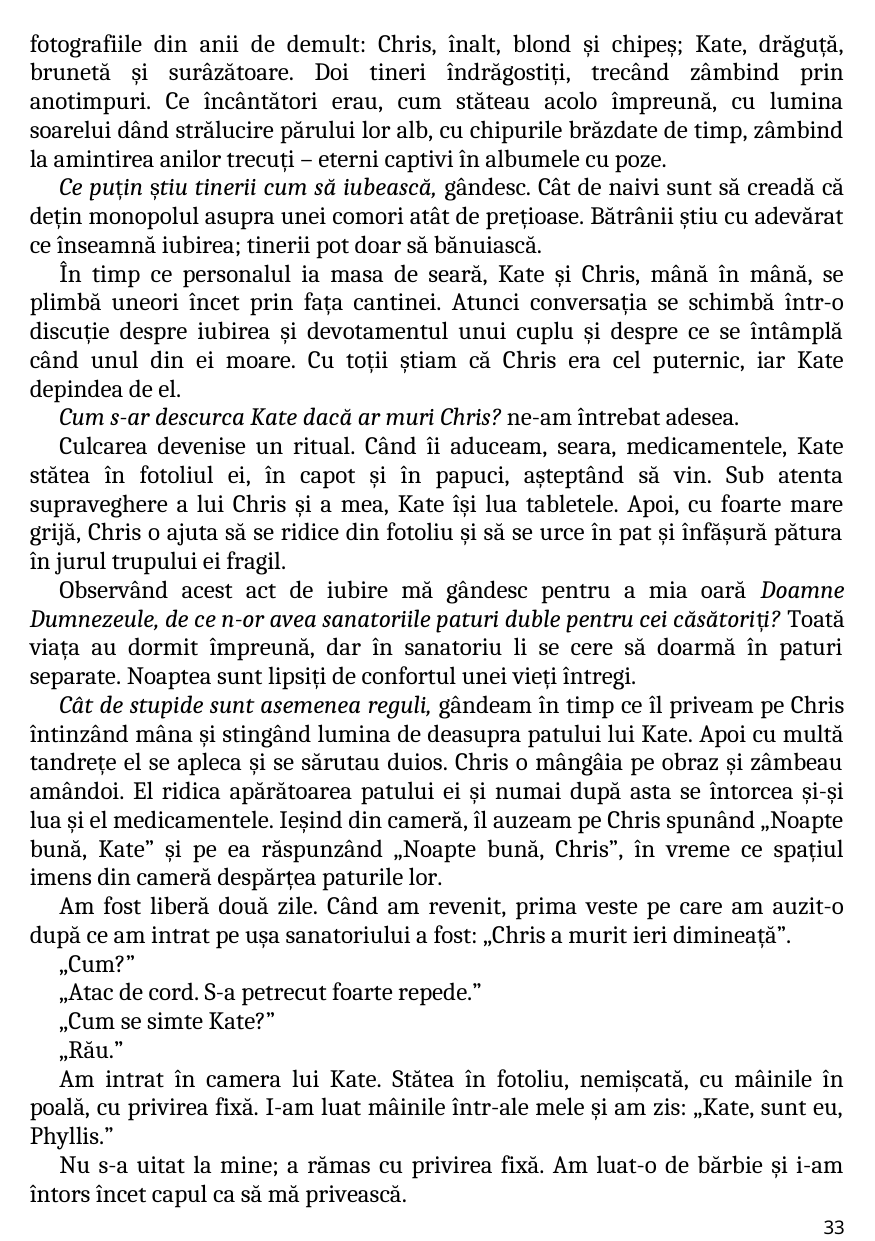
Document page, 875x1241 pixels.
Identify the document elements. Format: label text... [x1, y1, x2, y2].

text Am fost liberă două zile. Când am revenit, prima veste pe care am auzit-o după ce am intrat pe ușa sanatoriului a fost: „Chris a murit ieri dimineață”. [29, 892, 844, 949]
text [29, 29, 844, 173]
text „Atac de cord. S-a petrecut foarte repede.” [29, 978, 844, 1007]
text Am intrat în camera lui Kate. Stătea în fotoliu, nemișcată, cu mâinile în poală, cu privirea fixă. I-am luat mâinile într-ale mele și am zis: „Kate, sunt eu, Phyllis.” [29, 1064, 844, 1151]
text În timp ce personalul ia masa de seară, Kate și Chris, mână în mână, se plimbă uneori încet prin fața cantinei. Atunci conversația se schimbă într-o discuție despre iubirea și devotamentul unui cuplu și despre ce se întâmplă când unul din ei moare. Cu toții știam că Chris era cel puternic, iar Kate depindea de el. [29, 259, 844, 403]
text „Cum se simte Kate?” [29, 1007, 844, 1036]
text Cât de stupide sunt asemenea reguli, gândeam în timp ce îl priveam pe Chris întinzând mâna și stingând lumina de deasupra patului lui Kate. Apoi cu multă tandrețe el se apleca și se sărutau duios. Chris o mângâia pe obraz și zâmbeau amândoi. El ridica apărătoarea patului ei și numai după asta se întorcea și-și lua și el medicamentele. Ieșind din cameră, îl auzeam pe Chris spunând „Noapte bună, Kate” și pe ea răspunzând „Noapte bună, Chris”, în vreme ce spațiul imens din cameră despărțea paturile lor. [29, 691, 844, 892]
text Culcarea devenise un ritual. Când îi aduceam, seara, medicamentele, Kate stătea în fotoliul ei, în capot și în papuci, așteptând să vin. Sub atenta supraveghere a lui Chris și a mea, Kate își lua tabletele. Apoi, cu foarte mare grijă, Chris o ajuta să se ridice din fotoliu și să se urce în pat și înfășură pătura în jurul trupului ei fragil. [29, 432, 844, 576]
text „Cum?” [29, 949, 844, 978]
text Observând acest act de iubire mă gândesc pentru a mia oară Doamne Dumnezeule, de ce n-or avea sanatoriile paturi duble pentru cei căsătoriți? Toată viața au dormit împreună, dar în sanatoriu li se cere să doarmă în paturi separate. Noaptea sunt lipsiți de confortul unei vieți întregi. [29, 576, 844, 691]
text Nu s-a uitat la mine; a rămas cu privirea fixă. Am luat-o de bărbie și i-am întors încet capul ca să mă privească. [29, 1151, 844, 1208]
text Ce puțin știu tinerii cum să iubească, gândesc. Cât de naivi sunt să creadă că dețin monopolul asupra unei comori atât de prețioase. Bătrânii știu cu adevărat ce înseamnă iubirea; tinerii pot doar să bănuiască. [29, 173, 844, 259]
text „Rău.” [29, 1036, 844, 1064]
text Cum s-ar descurca Kate dacă ar muri Chris? ne-am întrebat adesea. [29, 403, 844, 432]
